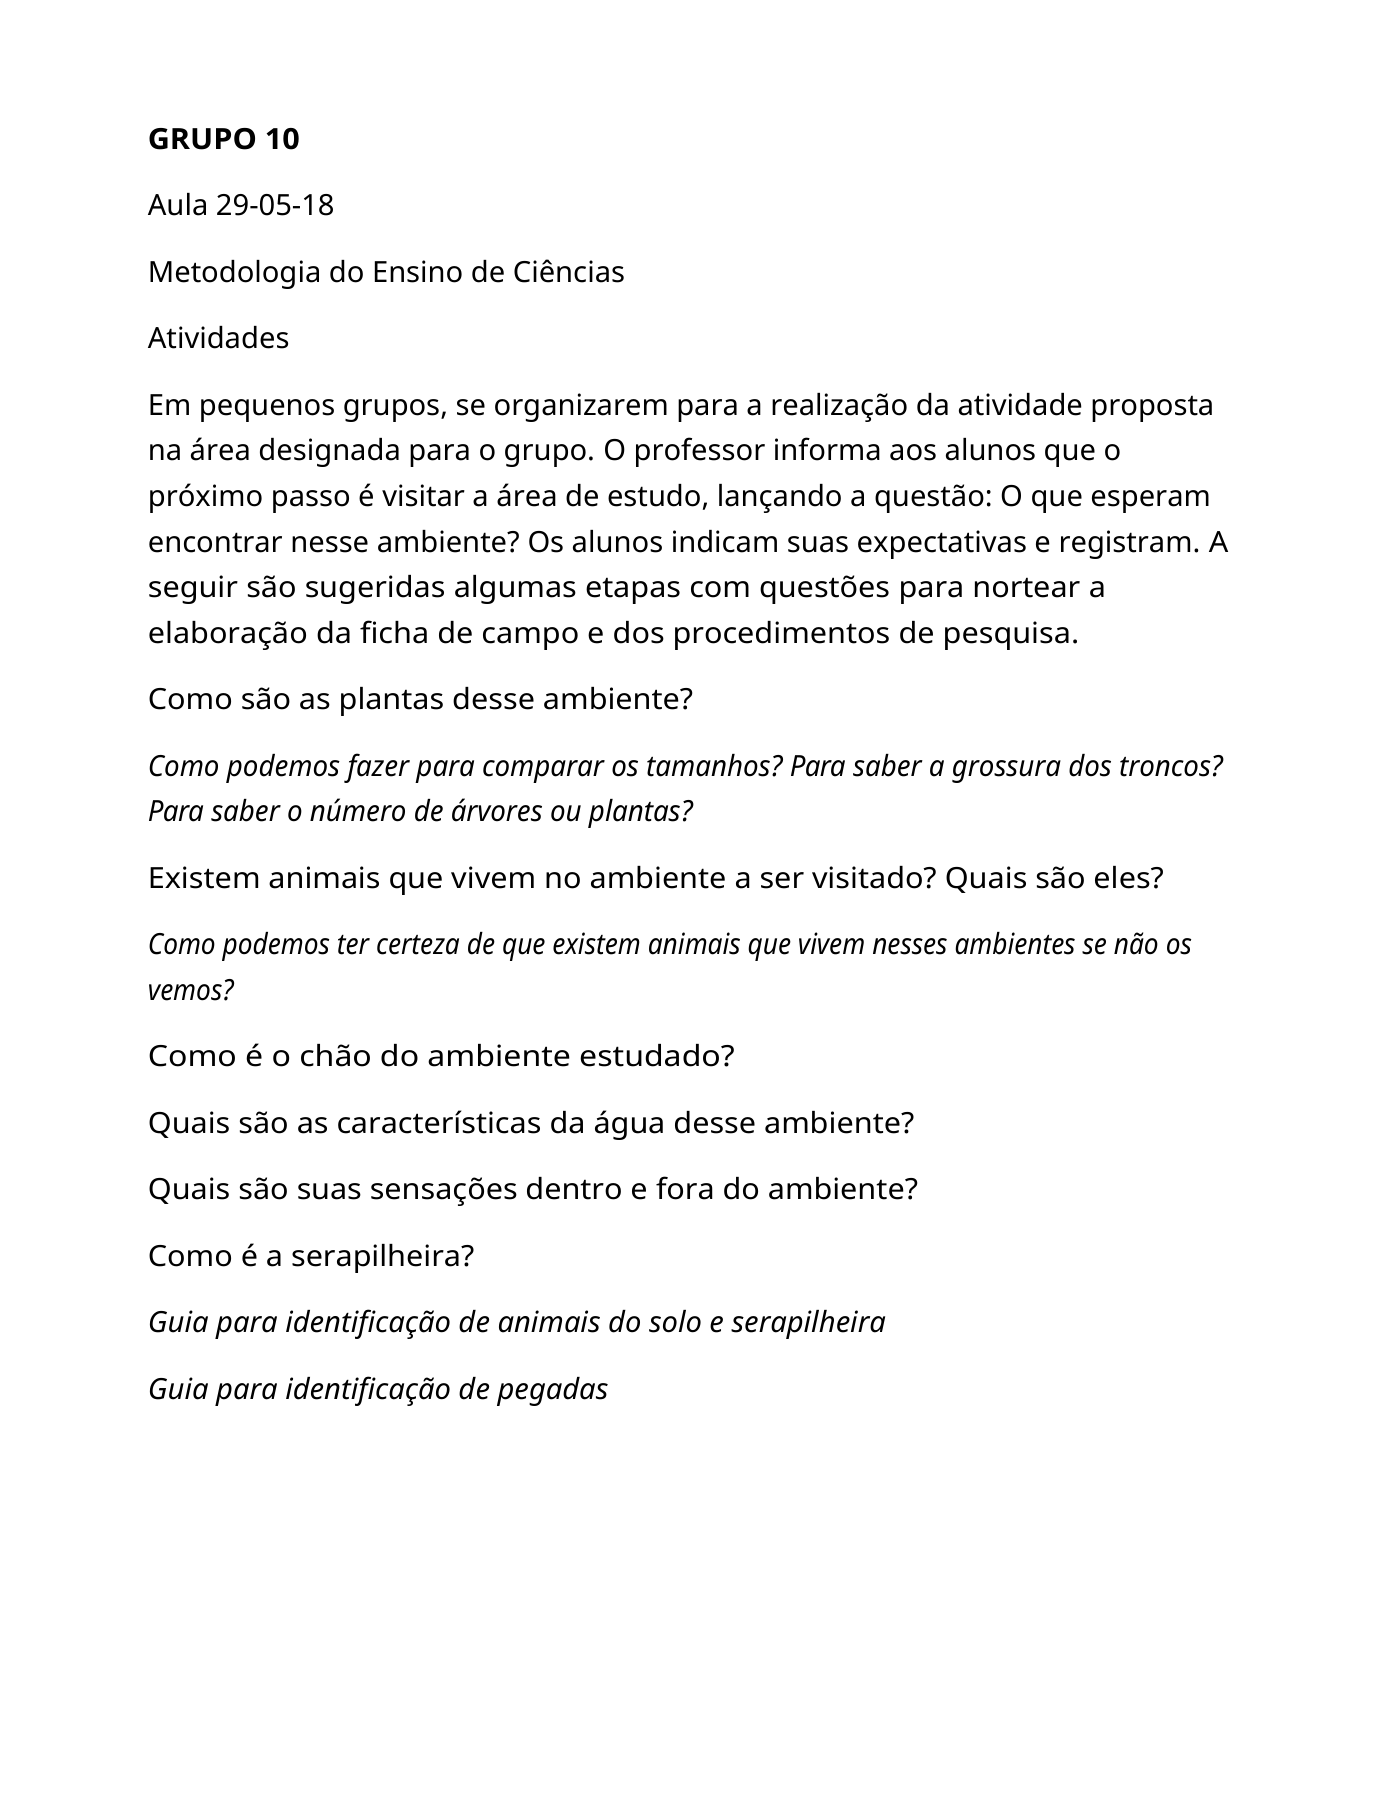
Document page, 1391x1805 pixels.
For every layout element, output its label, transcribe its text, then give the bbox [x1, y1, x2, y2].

text GRUPO 10 [148, 118, 1243, 158]
text Como é a serapilheira? [148, 1235, 1243, 1275]
text Como são as plantas desse ambiente? [148, 678, 1243, 718]
text Como podemos fazer para comparar os tamanhos? Para saber a grossura dos troncos? Para saber o número de árvores ou plantas? [148, 745, 1243, 830]
text Aula 29-05-18 [148, 184, 1243, 224]
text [148, 384, 1243, 652]
text Guia para identificação de pegadas [148, 1368, 1243, 1408]
text Existem animais que vivem no ambiente a ser visitado? Quais são eles? [148, 857, 1243, 897]
text Metodologia do Ensino de Ciências [148, 251, 1243, 291]
text Atividades [148, 317, 1243, 357]
text Quais são as características da água desse ambiente? [148, 1102, 1243, 1142]
text Como é o chão do ambiente estudado? [148, 1036, 1243, 1075]
text Quais são suas sensações dentro e fora do ambiente? [148, 1168, 1243, 1208]
text Guia para identificação de animais do solo e serapilheira [148, 1301, 1243, 1341]
text Como podemos ter certeza de que existem animais que vivem nesses ambientes se não os vemos? [148, 923, 1243, 1009]
